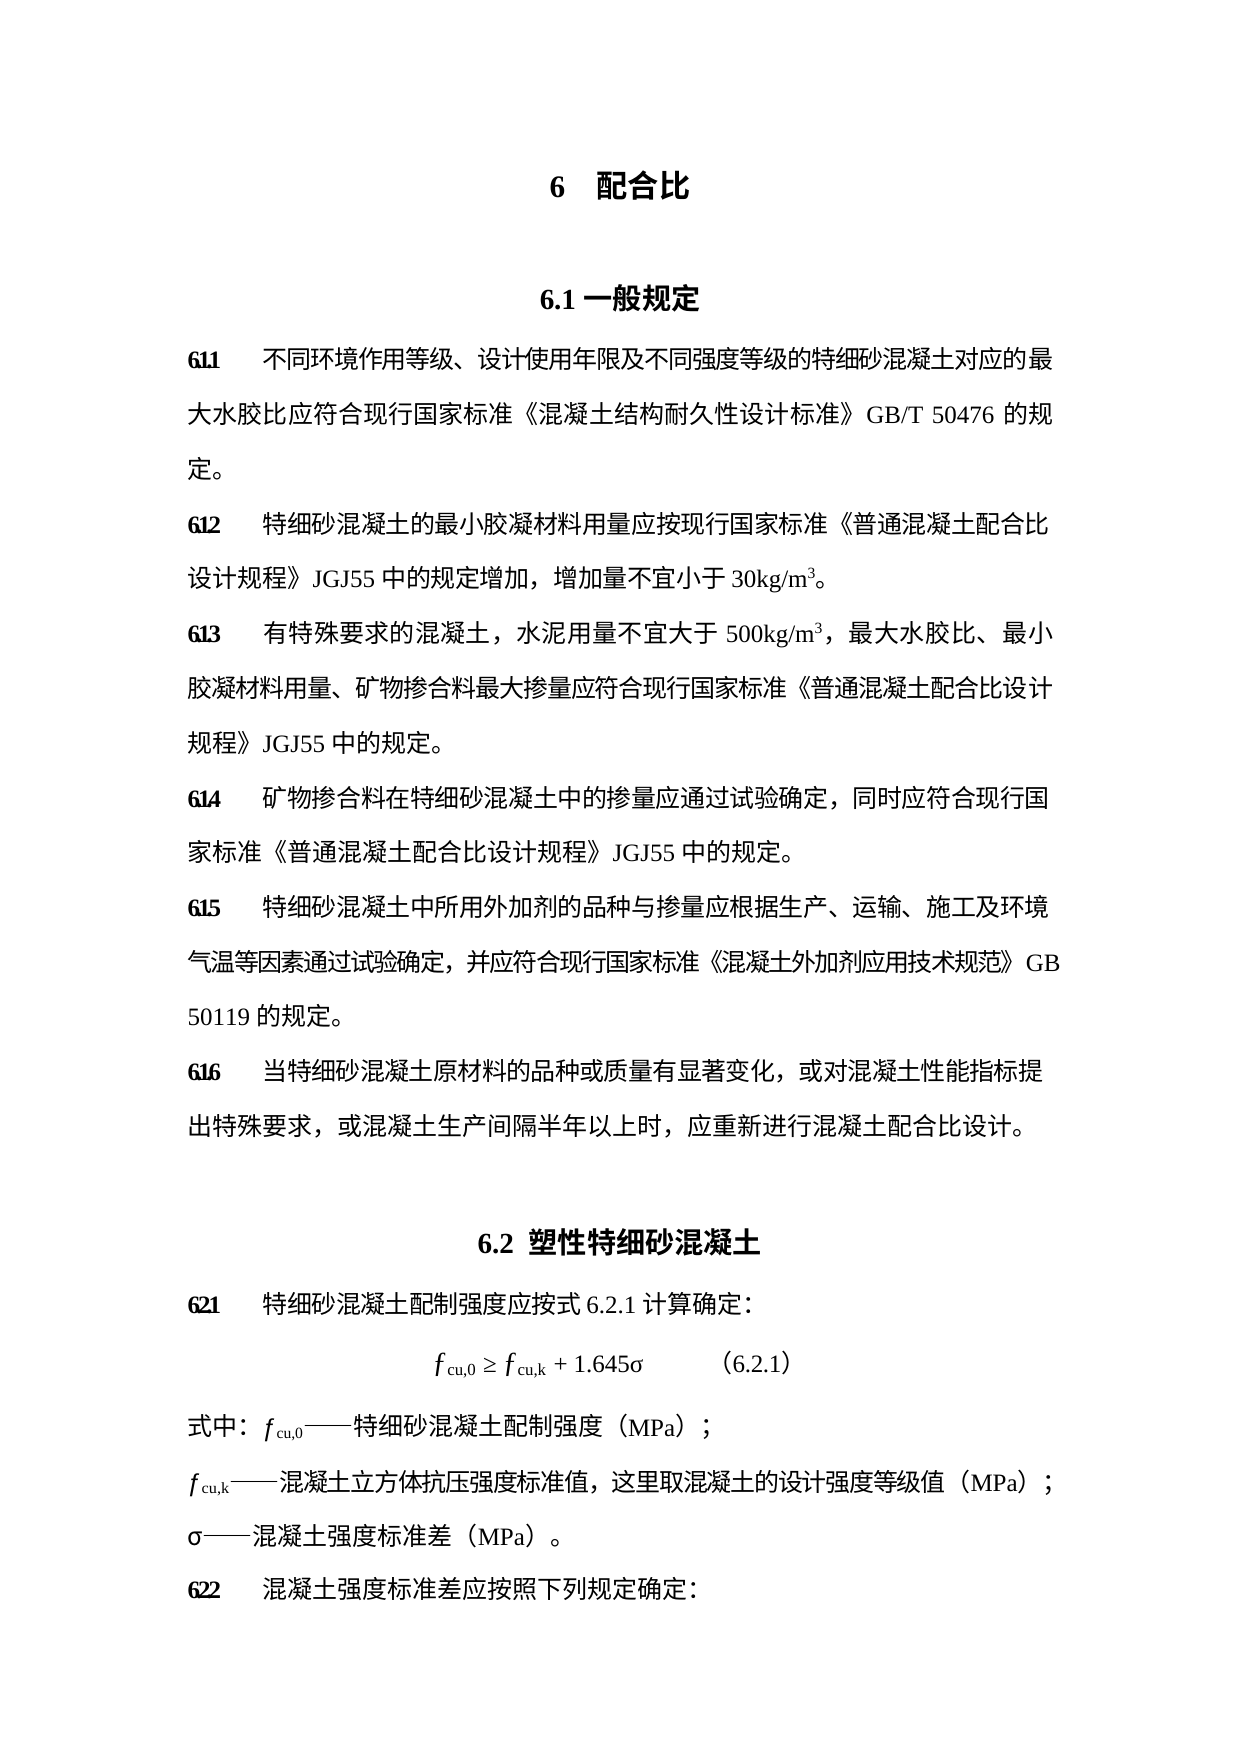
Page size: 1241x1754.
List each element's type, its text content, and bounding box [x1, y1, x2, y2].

list 有特殊要求的混凝土，水泥用量不宜大于 500kg/m3，最大水胶比、最小胶凝材料用量、矿物掺合料最大掺量应符合现行国家标准《普通混凝土配合比设计规程》JGJ55 中的规定。 [187, 614, 1053, 759]
list 特细砂混凝土配制强度应按式 6.2.1 计算确定： [187, 1284, 1117, 1320]
subtitle 配合比 [549, 161, 1117, 206]
list 特细砂混凝土的最小胶凝材料用量应按现行国家标准《普通混凝土配合比设计规程》JGJ55 中的规定增加，增加量不宜小于 30kg/m3。 [187, 504, 1053, 595]
list 矿物掺合料在特细砂混凝土中的掺量应通过试验确定，同时应符合现行国家标准《普通混凝土配合比设计规程》JGJ55 中的规定。 [187, 778, 1053, 869]
text σ——混凝土强度标准差（MPa）。 [187, 1517, 1117, 1553]
list 混凝土强度标准差应按照下列规定确定： [187, 1569, 1117, 1606]
list 一般规定 [539, 275, 1117, 318]
text ƒcu,0 ≥ ƒcu,k + 1.645σ （6.2.1） 式中：ƒcu,0——特细砂混凝土配制强度（MPa）； [187, 1344, 808, 1446]
list 不同环境作用等级、设计使用年限及不同强度等级的特细砂混凝土对应的最大水胶比应符合现行国家标准《混凝土结构耐久性设计标准》GB/T 50476 的规定。 [187, 340, 1053, 486]
list 特细砂混凝土中所用外加剂的品种与掺量应根据生产、运输、施工及环境气温等因素通过试验确定，并应符合现行国家标准《混凝土外加剂应用技术规范》GB50119 的规定。 [187, 887, 1066, 1033]
list 塑性特细砂混凝土 [477, 1219, 1117, 1262]
text ƒcu,k——混凝土立方体抗压强度标准值，这里取混凝土的设计强度等级值（MPa）； [187, 1472, 1117, 1499]
list 当特细砂混凝土原材料的品种或质量有显著变化，或对混凝土性能指标提出特殊要求，或混凝土生产间隔半年以上时，应重新进行混凝土配合比设计。 [187, 1052, 1053, 1143]
